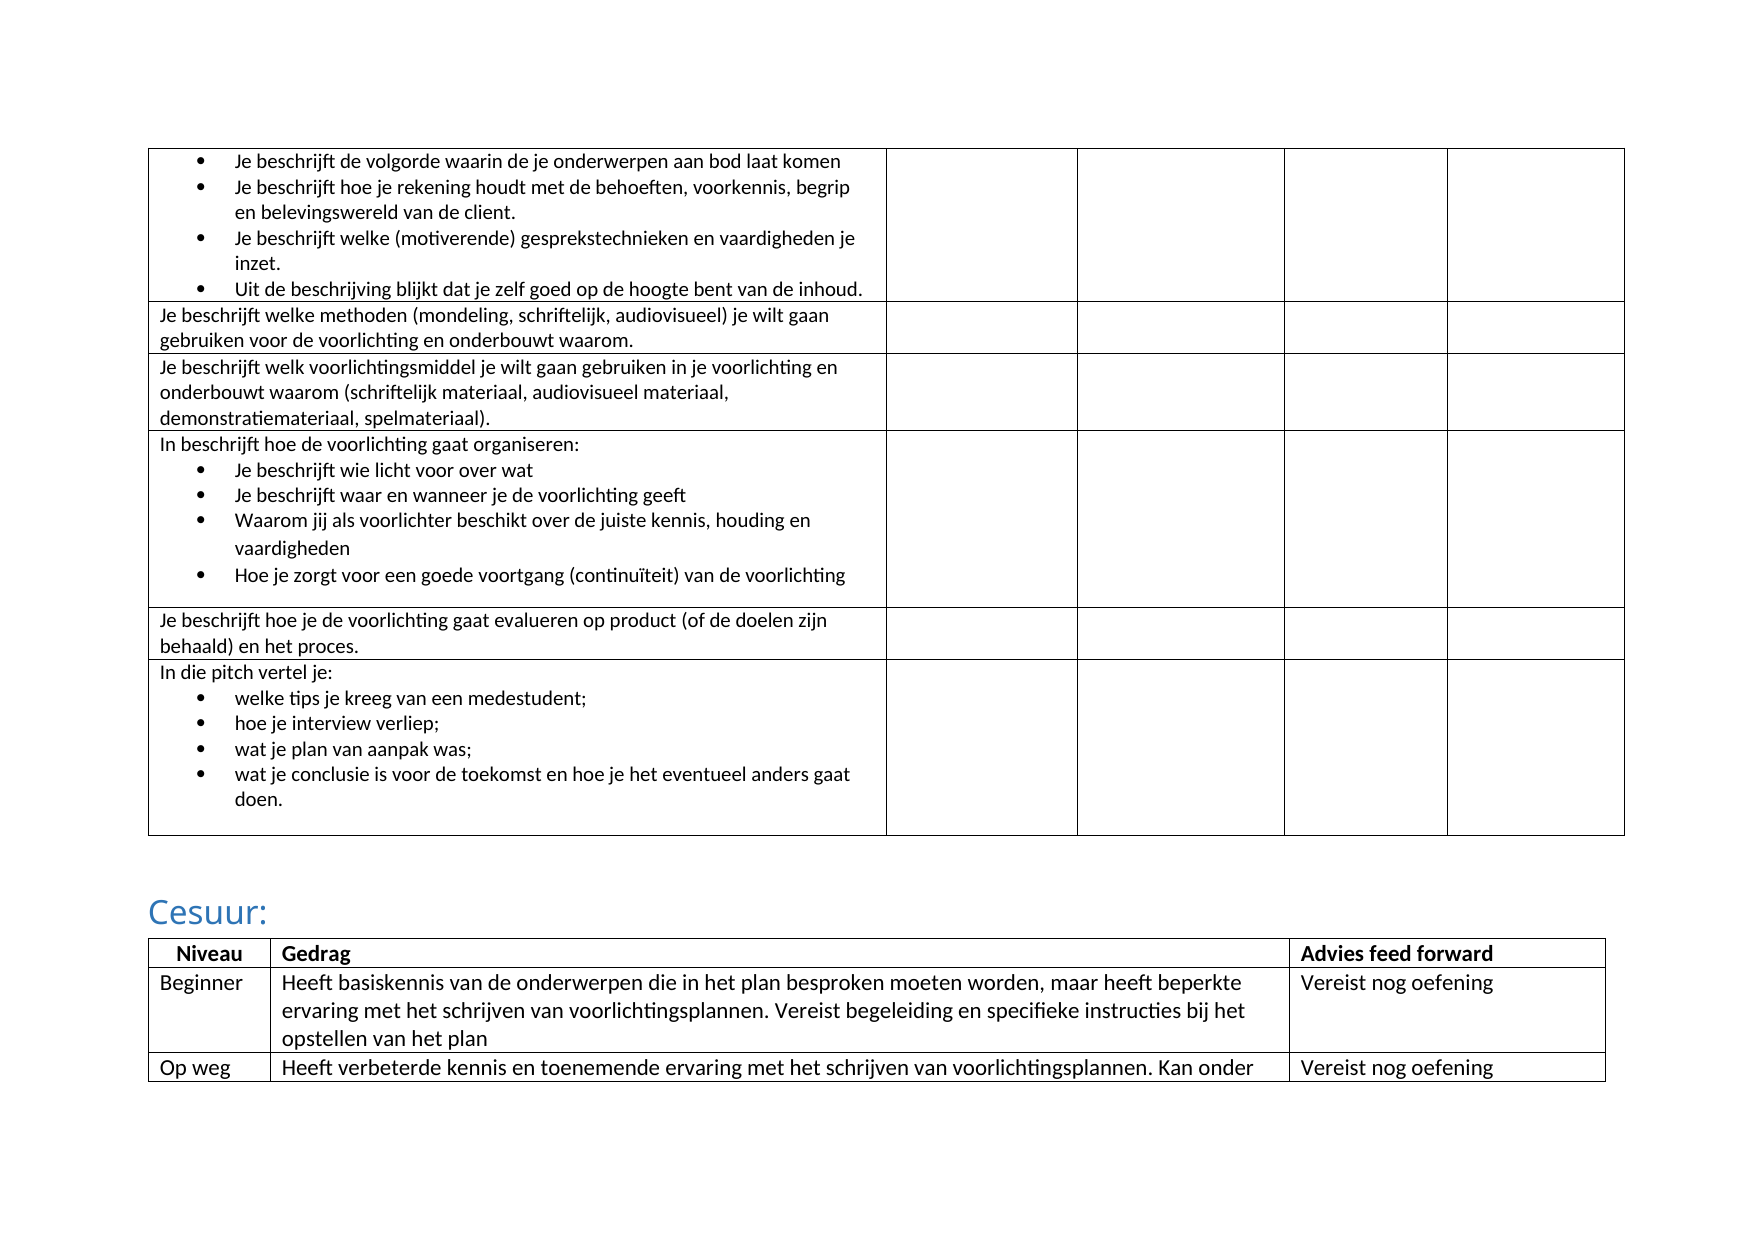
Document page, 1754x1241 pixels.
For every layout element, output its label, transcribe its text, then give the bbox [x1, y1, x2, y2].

table_cell [1285, 431, 1447, 607]
table_cell Op weg [149, 1053, 270, 1081]
table_cell [1448, 660, 1624, 835]
table_cell [1285, 354, 1447, 430]
table_cell In die pitch vertel je: welke tips je kreeg van een medestudent; hoe je interview verliep; wat je plan van aanpak was; wat je conclusie is voor de toekomst en hoe je het eventueel anders gaat doen. [149, 660, 886, 835]
table_cell [1078, 302, 1284, 353]
table_cell [887, 660, 1077, 835]
table_header Advies feed forward [1290, 939, 1605, 967]
table_cell [887, 354, 1077, 430]
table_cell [1290, 1053, 1605, 1081]
table_cell Beginner [149, 968, 270, 1052]
table_cell [1285, 302, 1447, 353]
table_header Niveau [149, 939, 270, 967]
table_cell Je beschrijft welk voorlichtingsmiddel je wilt gaan gebruiken in je voorlichting en onderbouwt waarom (schriftelijk materiaal, audiovisueel materiaal, demonstratiemateriaal, spelmateriaal). [149, 354, 886, 430]
table_cell [1448, 431, 1624, 607]
table_cell [887, 608, 1077, 658]
table_cell In beschrijft hoe de voorlichting gaat organiseren: Je beschrijft wie licht voor over wat Je beschrijft waar en wanneer je de voorlichting geeft Waarom jij als voorlichter beschikt over de juiste kennis, houding en vaardigheden Hoe je zorgt voor een goede voortgang (continuïteit) van de voorlichting [149, 431, 886, 607]
table_cell [1448, 608, 1624, 658]
table_cell [1448, 302, 1624, 353]
table_cell [1078, 431, 1284, 607]
table_cell [1078, 354, 1284, 430]
table_cell Vereist nog oefening [1290, 968, 1605, 1052]
table_cell [1285, 149, 1447, 301]
subtitle Cesuur: [148, 889, 1606, 934]
table_cell [1078, 660, 1284, 835]
table_cell [1285, 608, 1447, 658]
table_cell Je beschrijft hoe je de voorlichting gaat evalueren op product (of de doelen zijn behaald) en het proces. [149, 608, 886, 658]
table_cell [887, 431, 1077, 607]
table_cell [887, 149, 1077, 301]
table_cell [271, 1053, 1289, 1081]
table_cell Je beschrijft welke methoden (mondeling, schriftelijk, audiovisueel) je wilt gaan gebruiken voor de voorlichting en onderbouwt waarom. [149, 302, 886, 353]
table_cell [1078, 149, 1284, 301]
table_cell [1448, 354, 1624, 430]
table_header Gedrag [271, 939, 1289, 967]
table_cell [887, 302, 1077, 353]
table_cell Heeft basiskennis van de onderwerpen die in het plan besproken moeten worden, maar heeft beperkte ervaring met het schrijven van voorlichtingsplannen. Vereist begeleiding en specifieke instructies bij het opstellen van het plan [271, 968, 1289, 1052]
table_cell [149, 149, 886, 301]
table_cell [1285, 660, 1447, 835]
table_cell [1078, 608, 1284, 658]
table_cell [1448, 149, 1624, 301]
